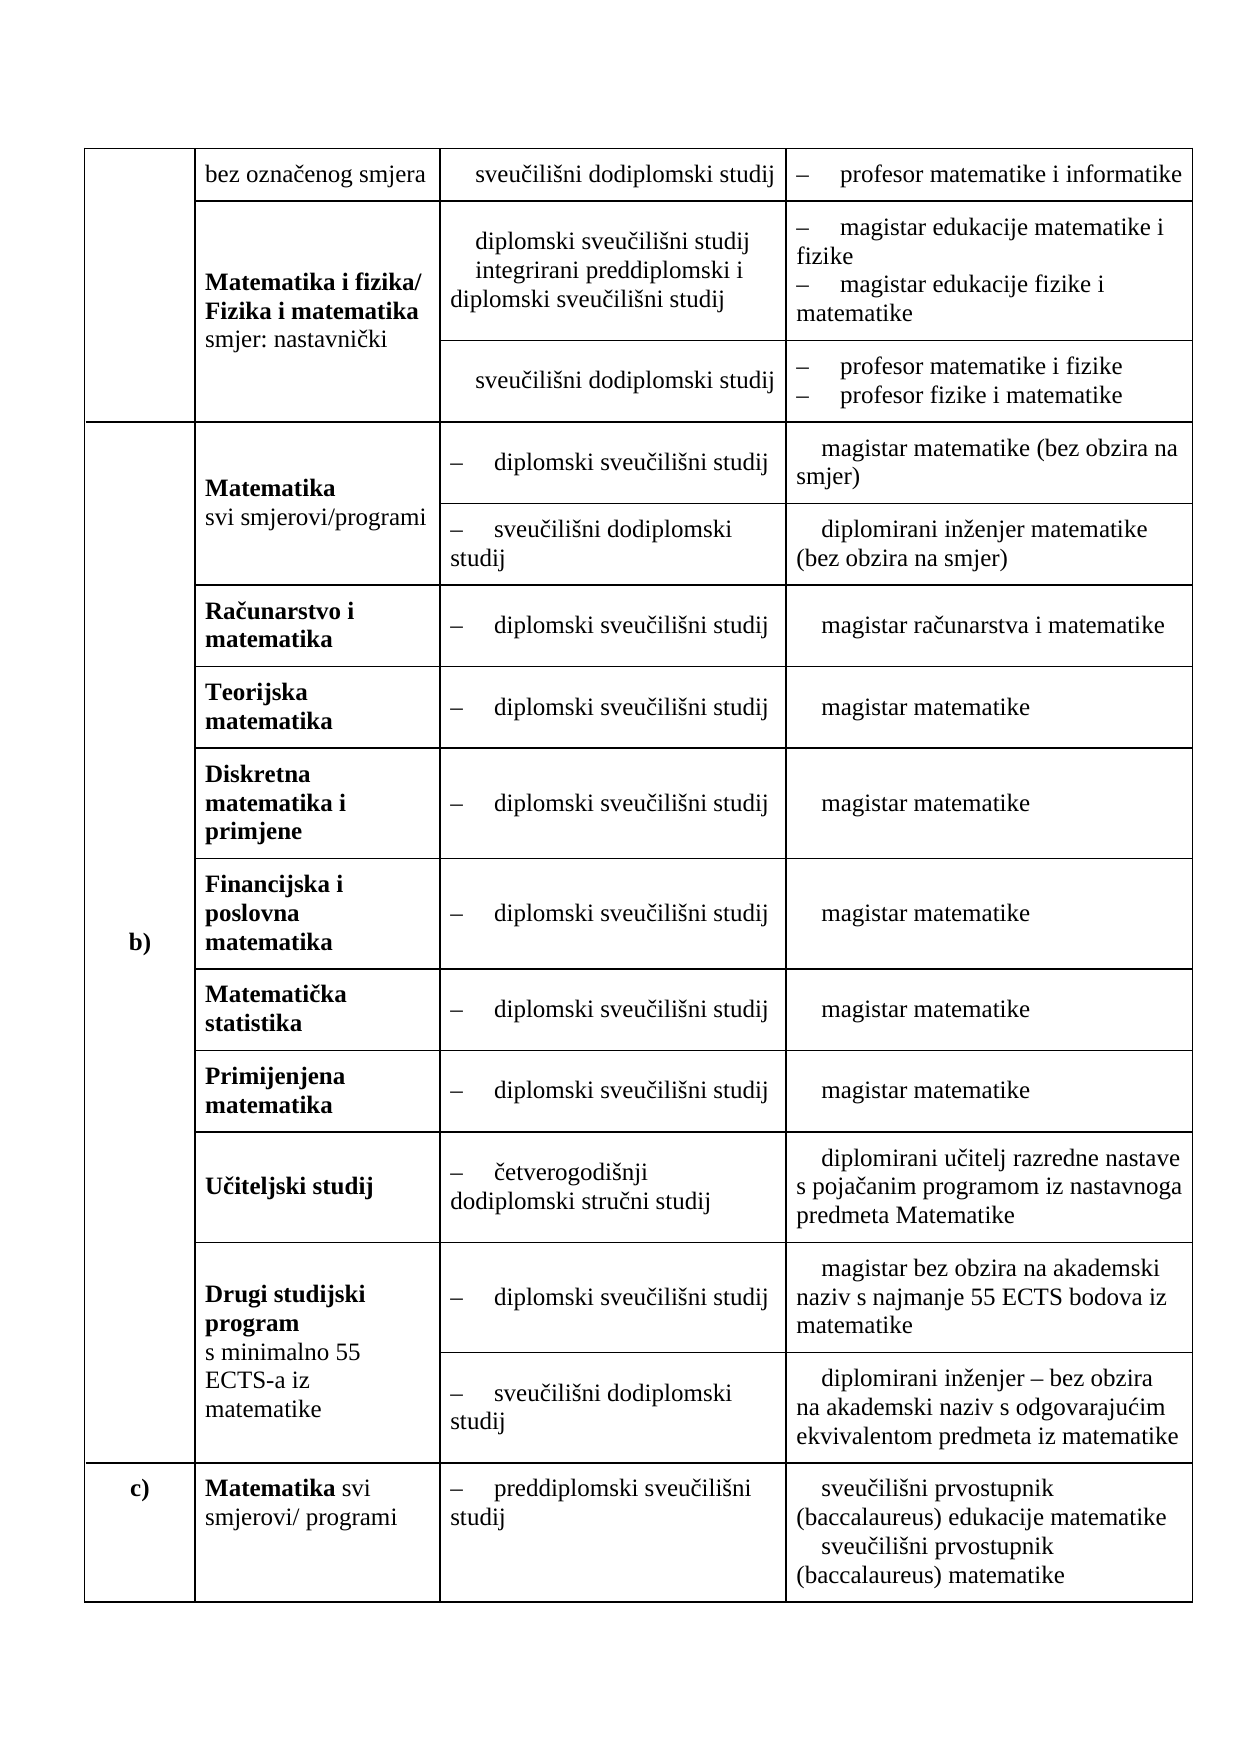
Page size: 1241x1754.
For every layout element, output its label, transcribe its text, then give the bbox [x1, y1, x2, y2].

table_cell magistar bez obzira na akademski naziv s najmanje 55 ECTS bodova iz matematike [787, 1243, 1192, 1352]
table_cell Računarstvo i matematika [196, 586, 439, 666]
table_cell magistar matematike [787, 970, 1192, 1049]
table_cell – diplomski sveučilišni studij [441, 749, 785, 858]
table_cell diplomirani učitelj razredne nastave s pojačanim programom iz nastavnoga predmeta Matematike [787, 1133, 1192, 1241]
table_cell Matematika svi smjerovi/ programi [196, 1464, 439, 1601]
table_cell Drugi studijski program s minimalno 55 ECTS-a iz matematike [196, 1243, 439, 1462]
table_cell sveučilišni dodiplomski studij [441, 341, 785, 421]
table_cell magistar računarstva i matematike [787, 586, 1192, 666]
table_cell sveučilišni prvostupnik (baccalaureus) edukacije matematike sveučilišni prvostupnik (baccalaureus) matematike [787, 1464, 1192, 1601]
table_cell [196, 149, 439, 200]
table_cell – diplomski sveučilišni studij [441, 586, 785, 666]
table_cell Učiteljski studij [196, 1133, 439, 1241]
table_cell – četverogodišnji dodiplomski stručni studij [441, 1133, 785, 1241]
table_cell Financijska i poslovna matematika [196, 859, 439, 968]
table_cell – magistar edukacije matematike i fizike – magistar edukacije fizike i matematike [787, 202, 1192, 339]
table_cell c) [85, 1463, 194, 1601]
table_cell diplomirani inženjer matematike (bez obzira na smjer) [787, 504, 1192, 584]
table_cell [441, 1464, 785, 1601]
table_cell – diplomski sveučilišni studij [441, 859, 785, 968]
table_cell Primijenjena matematika [196, 1051, 439, 1131]
table_cell – diplomski sveučilišni studij [441, 1243, 785, 1352]
table_cell Teorijska matematika [196, 667, 439, 747]
table_cell Matematička statistika [196, 970, 439, 1049]
table_cell – diplomski sveučilišni studij [441, 1051, 785, 1131]
table_cell – diplomski sveučilišni studij [441, 970, 785, 1049]
table_cell magistar matematike [787, 667, 1192, 747]
table_cell Matematika svi smjerovi/programi [196, 423, 439, 584]
table_cell – diplomski sveučilišni studij [441, 423, 785, 503]
table_cell b) [85, 422, 194, 1462]
table_cell sveučilišni dodiplomski studij [441, 149, 785, 200]
table_cell diplomski sveučilišni studij integrirani preddiplomski i diplomski sveučilišni studij [441, 202, 785, 339]
table_cell magistar matematike [787, 1051, 1192, 1131]
table_cell – sveučilišni dodiplomski studij [441, 1353, 785, 1462]
table_cell – sveučilišni dodiplomski studij [441, 504, 785, 584]
table_cell Matematika i fizika/ Fizika i matematika smjer: nastavnički [196, 202, 439, 421]
table_cell magistar matematike [787, 749, 1192, 858]
table_cell magistar matematike (bez obzira na smjer) [787, 423, 1192, 503]
table_cell – diplomski sveučilišni studij [441, 667, 785, 747]
table_cell diplomirani inženjer – bez obzira na akademski naziv s odgovarajućim ekvivalentom predmeta iz matematike [787, 1353, 1192, 1462]
table_cell Diskretna matematika i primjene [196, 749, 439, 858]
table_cell magistar matematike [787, 859, 1192, 968]
table_cell – profesor matematike i informatike [787, 149, 1192, 200]
table_cell – profesor matematike i fizike – profesor fizike i matematike [787, 341, 1192, 421]
